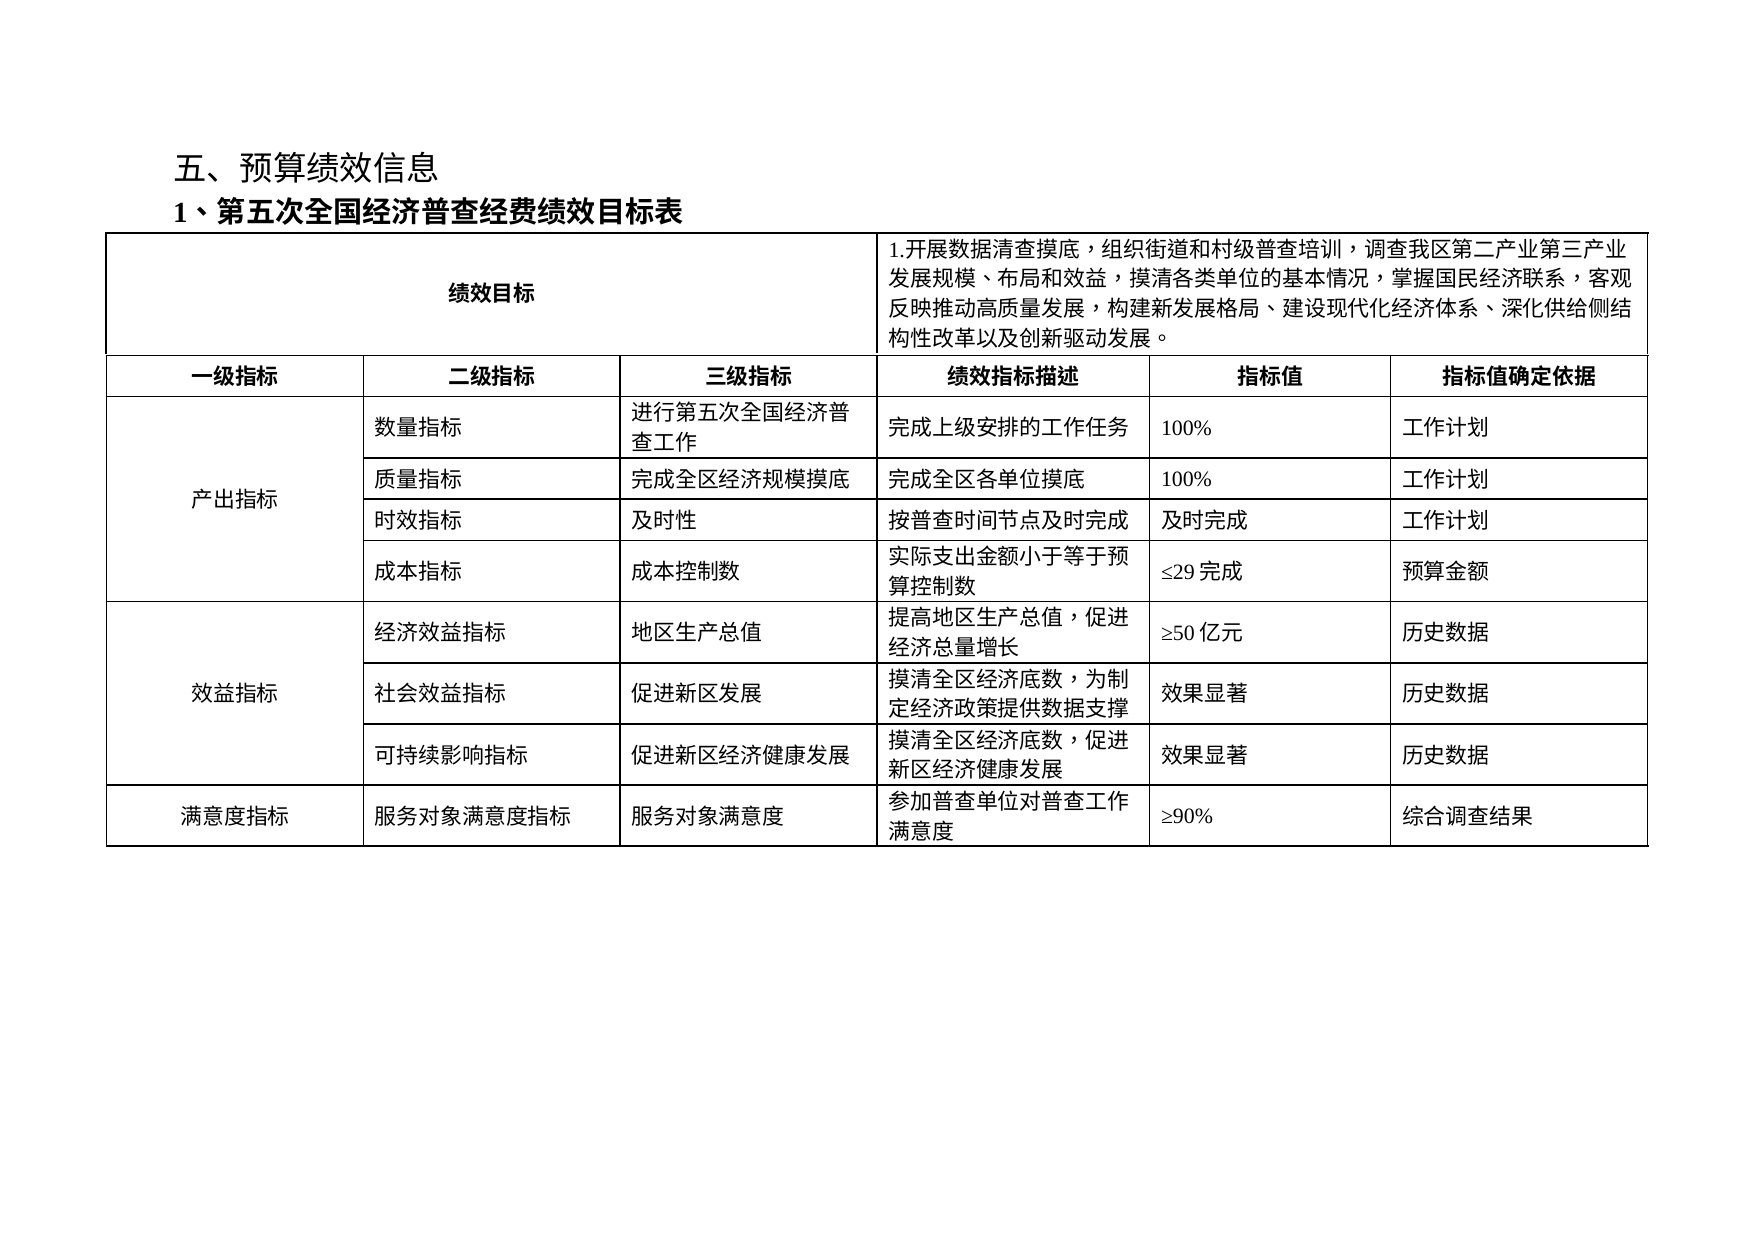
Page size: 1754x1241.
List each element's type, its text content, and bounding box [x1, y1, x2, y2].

table_cell 效益指标 [107, 602, 363, 784]
table_cell 时效指标 [364, 500, 619, 540]
table_cell 100% [1150, 459, 1390, 498]
table_cell ≤29完成 [1150, 541, 1390, 601]
table_cell 实际支出金额小于等于预算控制数 [878, 541, 1149, 601]
table_cell 历史数据 [1391, 602, 1647, 662]
table_cell 促进新区经济健康发展 [621, 725, 876, 784]
table_cell 效果显著 [1150, 664, 1390, 723]
list 五、预算绩效信息 [173, 142, 1648, 190]
table_cell 工作计划 [1391, 397, 1647, 457]
table_cell 摸清全区经济底数，促进新区经济健康发展 [878, 725, 1149, 784]
table_cell 产出指标 [107, 397, 363, 601]
table_cell 及时性 [621, 500, 876, 540]
table_header 绩效目标 [107, 234, 876, 353]
table_cell 效果显著 [1150, 725, 1390, 784]
table_cell 完成全区各单位摸底 [878, 459, 1149, 498]
table_cell 完成全区经济规模摸底 [621, 459, 876, 498]
table_cell 完成上级安排的工作任务 [878, 397, 1149, 457]
table_header 指标值 [1150, 356, 1390, 396]
table_cell 进行第五次全国经济普查工作 [621, 397, 876, 457]
table_cell 满意度指标 [107, 786, 363, 845]
table_cell 提高地区生产总值，促进经济总量增长 [878, 602, 1149, 662]
list 1、第五次全国经济普查经费绩效目标表 [173, 191, 1648, 231]
table_cell 参加普查单位对普查工作满意度 [878, 786, 1149, 845]
table_cell 服务对象满意度 [621, 786, 876, 845]
table_cell 社会效益指标 [364, 664, 619, 723]
table_cell 工作计划 [1391, 459, 1647, 498]
table_cell 服务对象满意度指标 [364, 786, 619, 845]
table_cell 促进新区发展 [621, 664, 876, 723]
table_cell 成本指标 [364, 541, 619, 601]
table_header 二级指标 [364, 356, 619, 396]
table_cell 预算金额 [1391, 541, 1647, 601]
table_cell 历史数据 [1391, 725, 1647, 784]
table_cell 质量指标 [364, 459, 619, 498]
table_cell 按普查时间节点及时完成 [878, 500, 1149, 540]
table_header 绩效指标描述 [878, 356, 1149, 396]
table_cell ≥90% [1150, 786, 1390, 845]
table_cell 经济效益指标 [364, 602, 619, 662]
table_cell 及时完成 [1150, 500, 1390, 540]
table_cell 摸清全区经济底数，为制定经济政策提供数据支撑 [878, 664, 1149, 723]
table_cell 成本控制数 [621, 541, 876, 601]
table_cell 数量指标 [364, 397, 619, 457]
table_header 一级指标 [107, 356, 363, 396]
table_cell 地区生产总值 [621, 602, 876, 662]
table_header 指标值确定依据 [1391, 356, 1647, 396]
table_header 1.开展数据清查摸底，组织街道和村级普查培训，调查我区第二产业第三产业发展规模、布局和效益，摸清各类单位的基本情况，掌握国民经济联系，客观反映推动高质量发展，构建新发展格局、建设现代化经济体系、深化供给侧结构性改革以及创新驱动发展。 [878, 234, 1647, 353]
table_header 三级指标 [621, 356, 876, 396]
table_cell 综合调查结果 [1391, 786, 1647, 845]
table_cell 历史数据 [1391, 664, 1647, 723]
table_cell 可持续影响指标 [364, 725, 619, 784]
table_cell 工作计划 [1391, 500, 1647, 540]
table_cell 100% [1150, 397, 1390, 457]
table_cell ≥50亿元 [1150, 602, 1390, 662]
